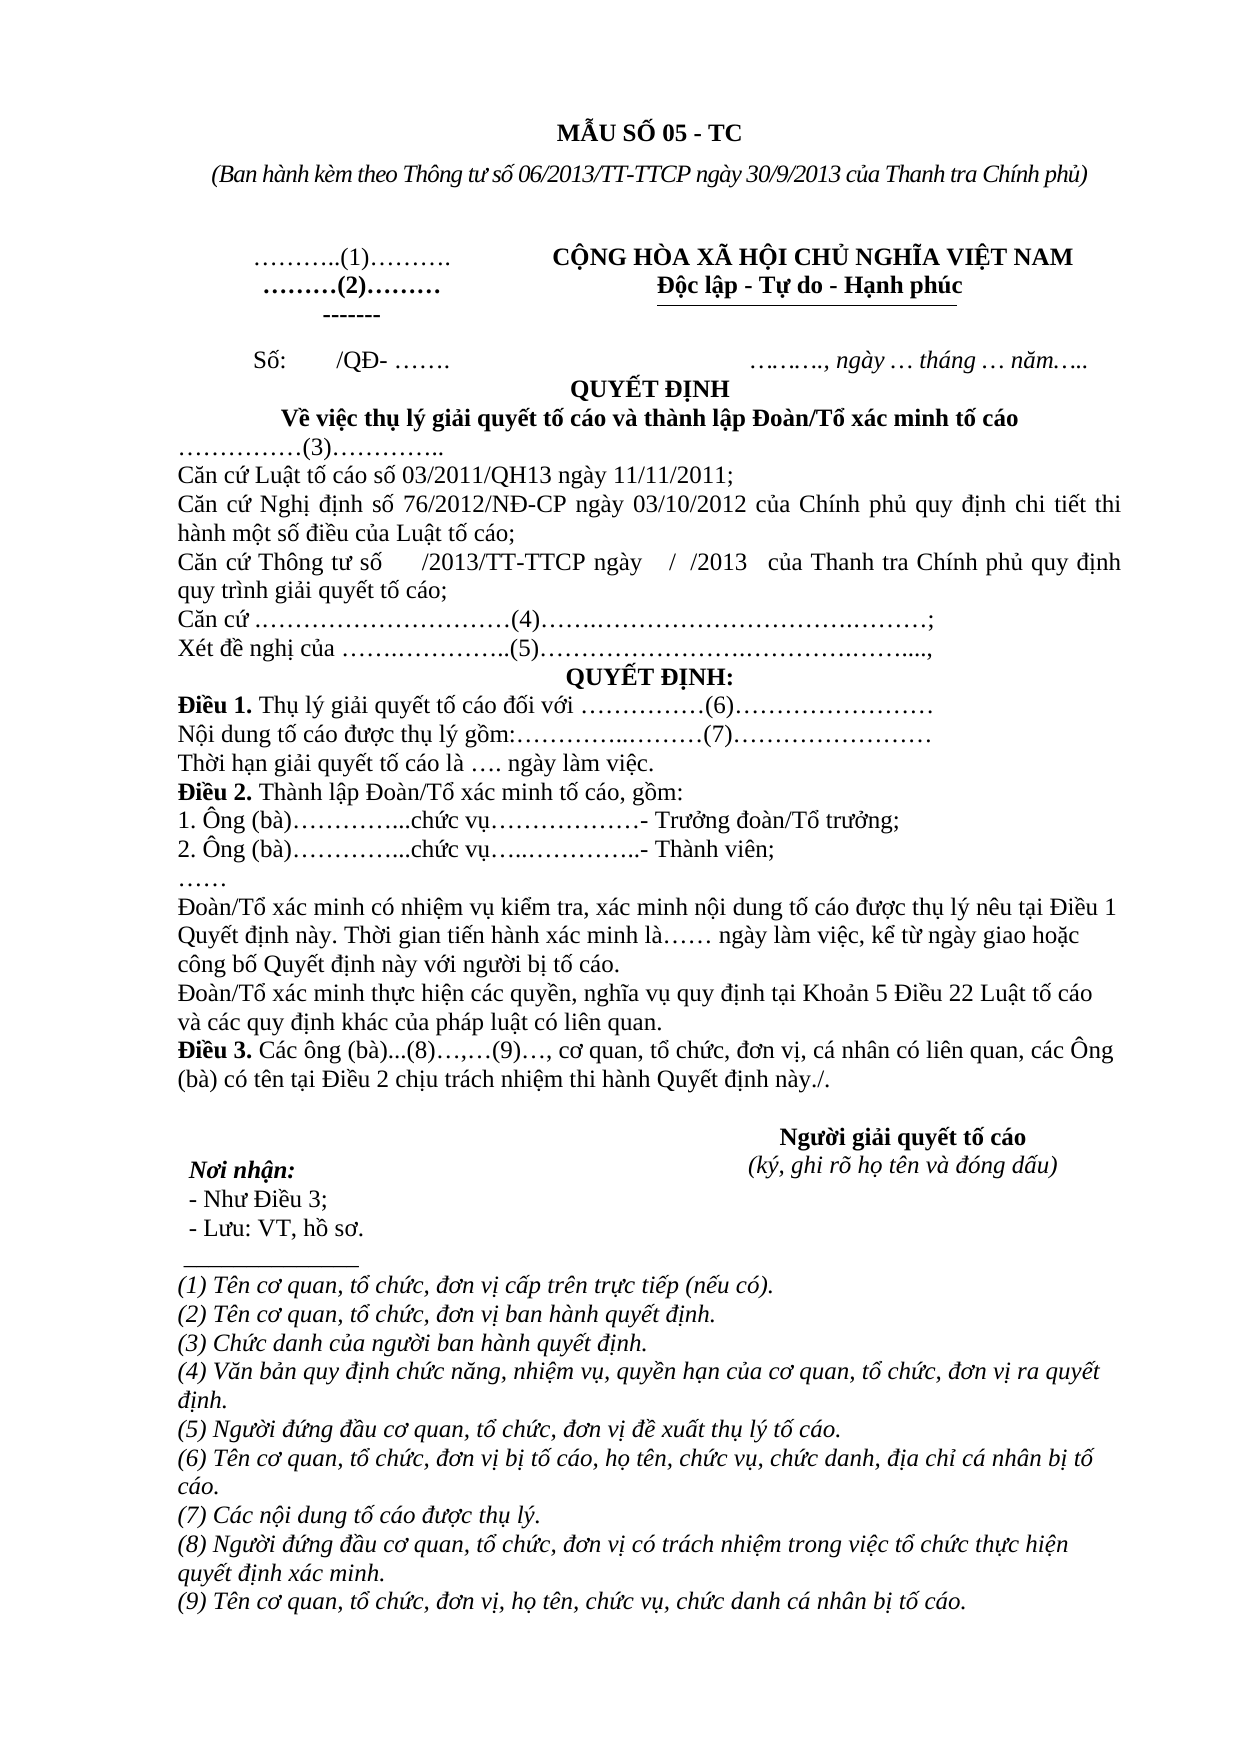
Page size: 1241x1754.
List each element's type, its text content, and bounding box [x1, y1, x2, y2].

text Về việc thụ lý giải quyết tố cáo và thành lập Đoàn/Tổ xác minh tố cáo [177, 403, 1122, 432]
text ……………(3)………….. [177, 432, 1122, 460]
text (4) Văn bản quy định chức năng, nhiệm vụ, quyền hạn của cơ quan, tổ chức, đơn vị ra quyết định. [177, 1356, 1122, 1414]
text QUYẾT ĐỊNH [177, 374, 1122, 403]
text ______________ [177, 1241, 1122, 1270]
text Điều 2. Thành lập Đoàn/Tổ xác minh tố cáo, gồm: [177, 777, 1122, 805]
table_header Người giải quyết tố cáo (ký, ghi rõ họ tên và đóng dấu) [661, 1122, 1145, 1241]
text (5) Người đứng đầu cơ quan, tổ chức, đơn vị đề xuất thụ lý tố cáo. [177, 1414, 1122, 1443]
text MẪU SỐ 05 - TC [177, 118, 1122, 147]
text Đoàn/Tổ xác minh có nhiệm vụ kiểm tra, xác minh nội dung tố cáo được thụ lý nêu tại Điều 1 Quyết định này. Thời gian tiến hành xác minh là…… ngày làm việc, kể từ ngày giao hoặc công bố Quyết định này với người bị tố cáo. [177, 892, 1122, 978]
table_header ………..(1)………. ………(2)……… ------- [177, 229, 526, 333]
text Điều 3. Các ông (bà)...(8)…,…(9)…, cơ quan, tổ chức, đơn vị, cá nhân có liên quan, các Ông (bà) có tên tại Điều 2 chịu trách nhiệm thi hành Quyết định này./. [177, 1035, 1122, 1093]
text (3) Chức danh của người ban hành quyết định. [177, 1328, 1122, 1356]
table_header Nơi nhận: - Như Điều 3; - Lưu: VT, hồ sơ. [177, 1122, 661, 1241]
text Điều 1. Thụ lý giải quyết tố cáo đối với ……………(6)…………………… [177, 690, 1122, 719]
text Xét đề nghị của …….…………..(5)…………………….………….……...., [177, 633, 1122, 662]
text (Ban hành kèm theo Thông tư số 06/2013/TT-TTCP ngày 30/9/2013 của Thanh tra Chính phủ) [177, 159, 1122, 188]
text 2. Ông (bà)…………...chức vụ…..…………..- Thành viên; [177, 834, 1122, 863]
text (8) Người đứng đầu cơ quan, tổ chức, đơn vị có trách nhiệm trong việc tổ chức thực hiện quyết định xác minh. [177, 1529, 1122, 1586]
text (7) Các nội dung tố cáo được thụ lý. [177, 1500, 1122, 1529]
text Đoàn/Tổ xác minh thực hiện các quyền, nghĩa vụ quy định tại Khoản 5 Điều 22 Luật tố cáo và các quy định khác của pháp luật có liên quan. [177, 978, 1122, 1035]
text …… [177, 863, 1122, 892]
text QUYẾT ĐỊNH: [177, 662, 1122, 690]
text (9) Tên cơ quan, tổ chức, đơn vị, họ tên, chức vụ, chức danh cá nhân bị tố cáo. [177, 1586, 1122, 1615]
text Căn cứ Luật tố cáo số 03/2011/QH13 ngày 11/11/2011; [177, 460, 1122, 489]
text (1) Tên cơ quan, tổ chức, đơn vị cấp trên trực tiếp (nếu có). [177, 1270, 1122, 1299]
table_cell ………., ngày … tháng … năm….. [526, 333, 1100, 374]
text Thời hạn giải quyết tố cáo là …. ngày làm việc. [177, 748, 1122, 777]
text Căn cứ Thông tư số /2013/TT-TTCP ngày / /2013 của Thanh tra Chính phủ quy định quy trình giải quyết tố cáo; [177, 547, 1122, 604]
text (6) Tên cơ quan, tổ chức, đơn vị bị tố cáo, họ tên, chức vụ, chức danh, địa chỉ cá nhân bị tố cáo. [177, 1443, 1122, 1500]
table_cell Số: /QĐ- ……. [177, 333, 526, 374]
text Căn cứ Nghị định số 76/2012/NĐ-CP ngày 03/10/2012 của Chính phủ quy định chi tiết thi hành một số điều của Luật tố cáo; [177, 489, 1122, 547]
text Căn cứ .…………………………(4)…….………………………….………; [177, 604, 1122, 633]
text 1. Ông (bà)…………...chức vụ………………- Trưởng đoàn/Tổ trưởng; [177, 805, 1122, 834]
table_header CỘNG HÒA XÃ HỘI CHỦ NGHĨA VIỆT NAM Độc lập - Tự do - Hạnh phúc [526, 229, 1100, 333]
text Nội dung tố cáo được thụ lý gồm:…………..………(7)…………………… [177, 719, 1122, 748]
text (2) Tên cơ quan, tổ chức, đơn vị ban hành quyết định. [177, 1299, 1122, 1328]
